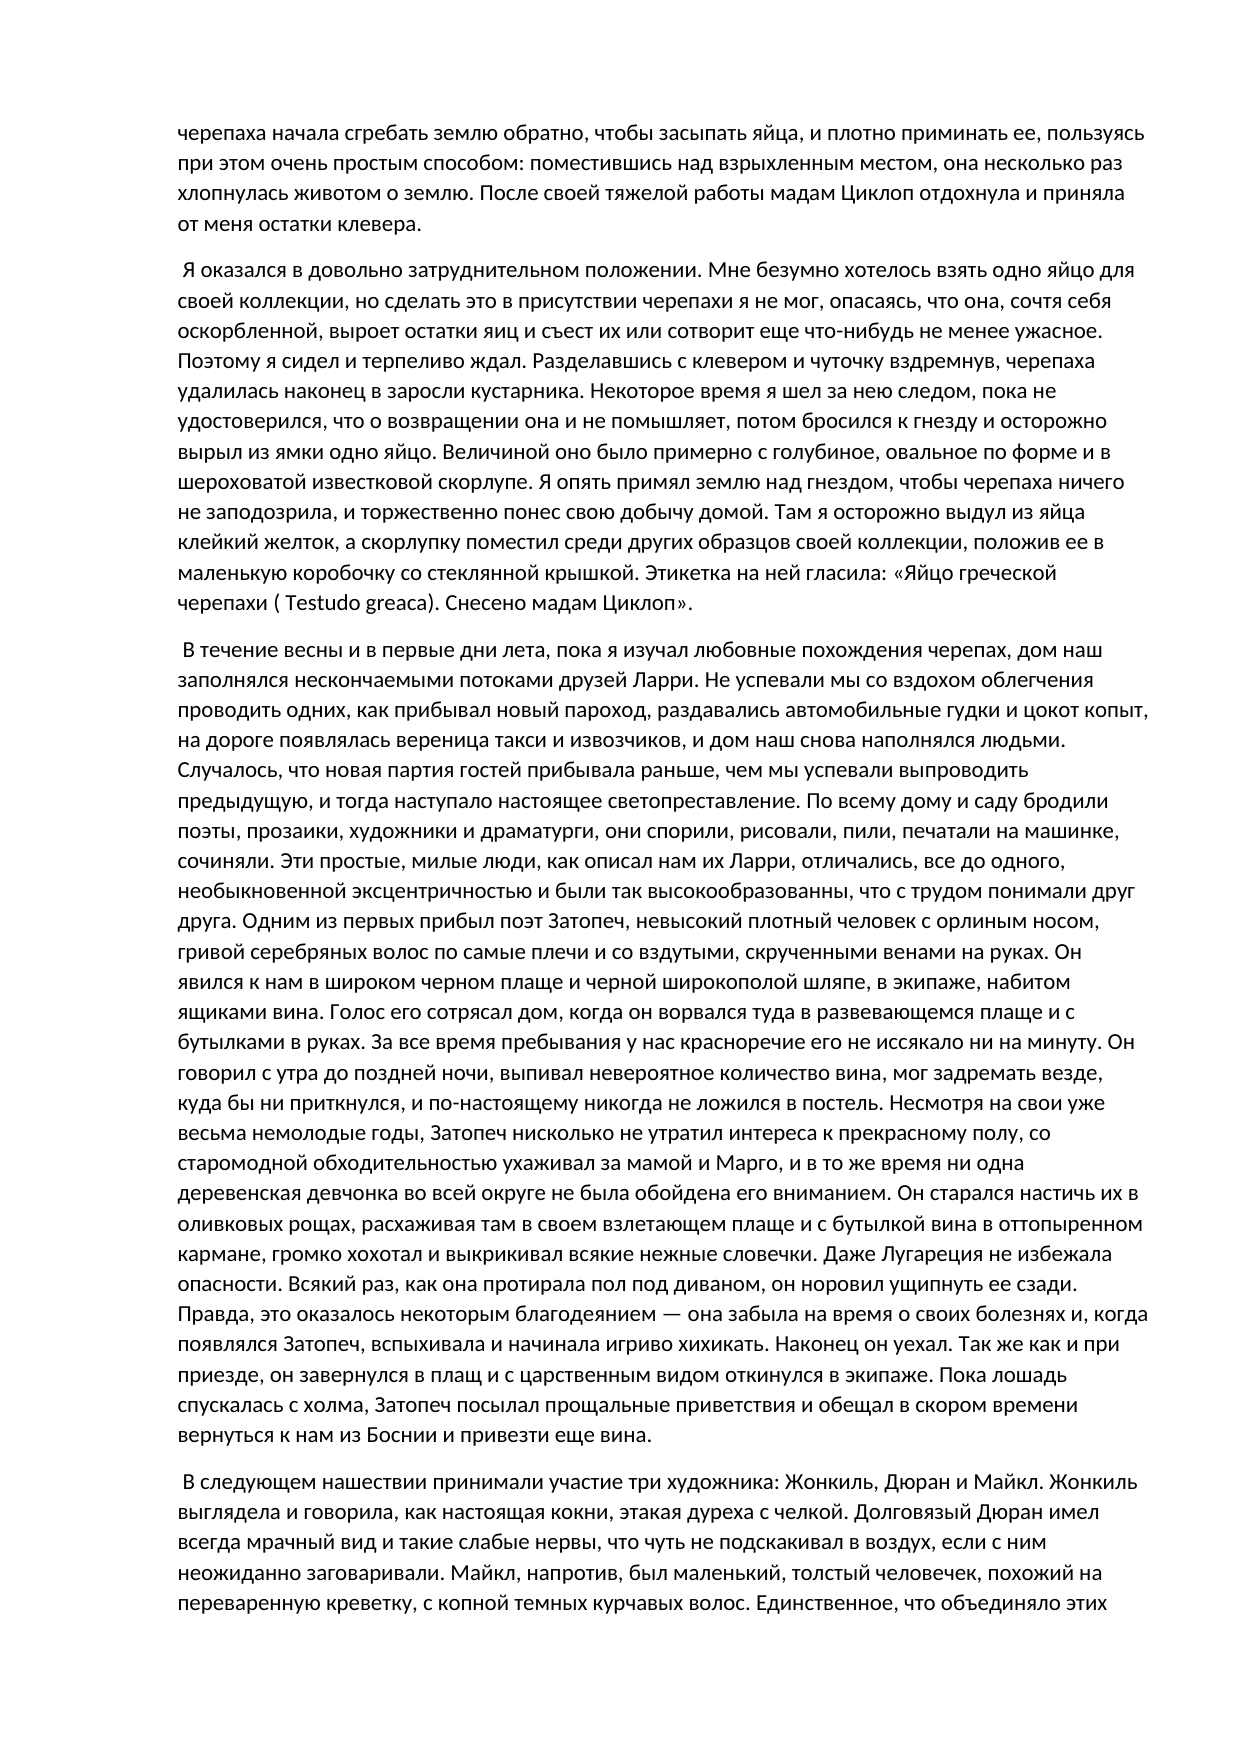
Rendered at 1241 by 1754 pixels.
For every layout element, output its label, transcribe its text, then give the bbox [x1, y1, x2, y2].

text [177, 118, 1152, 237]
text В течение весны и в первые дни лета, пока я изучал любовные похождения черепах, дом наш заполнялся нескончаемыми потоками друзей Ларри. Не успевали мы со вздохом облегчения проводить одних, как прибывал новый пароход, раздавались автомобильные гудки и цокот копыт, на дороге появлялась вереница такси и извозчиков, и дом наш снова наполнялся людьми. Случалось, что новая партия гостей прибывала раньше, чем мы успевали выпроводить предыдущую, и тогда наступало настоящее светопреставление. По всему дому и саду бродили поэты, прозаики, художники и драматурги, они спорили, рисовали, пили, печатали на машинке, сочиняли. Эти простые, милые люди, как описал нам их Ларри, отличались, все до одного, необыкновенной эксцентричностью и были так высокообразованны, что с трудом понимали друг друга. Одним из первых прибыл поэт Затопеч, невысокий плотный человек с орлиным носом, гривой серебряных волос по самые плечи и со вздутыми, скрученными венами на руках. Он явился к нам в широком черном плаще и черной широкополой шляпе, в экипаже, набитом ящиками вина. Голос его сотрясал дом, когда он ворвался туда в развевающемся плаще и с бутылками в руках. За все время пребывания у нас красноречие его не иссякало ни на минуту. Он говорил с утра до поздней ночи, выпивал невероятное количество вина, мог задремать везде, куда бы ни приткнулся, и по-настоящему никогда не ложился в постель. Несмотря на свои уже весьма немолодые годы, Затопеч нисколько не утратил интереса к прекрасному полу, со старомодной обходительностью ухаживал за мамой и Марго, и в то же время ни одна деревенская девчонка во всей округе не была обойдена его вниманием. Он старался настичь их в оливковых рощах, расхаживая там в своем взлетающем плаще и с бутылкой вина в оттопыренном кармане, громко хохотал и выкрикивал всякие нежные словечки. Даже Лугареция не избежала опасности. Всякий раз, как она протирала пол под диваном, он норовил ущипнуть ее сзади. Правда, это оказалось некоторым благодеянием — она забыла на время о своих болезнях и, когда появлялся Затопеч, вспыхивала и начинала игриво хихикать. Наконец он уехал. Так же как и при приезде, он завернулся в плащ и с царственным видом откинулся в экипаже. Пока лошадь спускалась с холма, Затопеч посылал прощальные приветствия и обещал в скором времени вернуться к нам из Боснии и привезти еще вина. [177, 635, 1152, 1448]
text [177, 1467, 1152, 1616]
text Я оказался в довольно затруднительном положении. Мне безумно хотелось взять одно яйцо для своей коллекции, но сделать это в присутствии черепахи я не мог, опасаясь, что она, сочтя себя оскорбленной, выроет остатки яиц и съест их или сотворит еще что-нибудь не менее ужасное. Поэтому я сидел и терпеливо ждал. Разделавшись с клевером и чуточку вздремнув, черепаха удалилась наконец в заросли кустарника. Некоторое время я шел за нею следом, пока не удостоверился, что о возвращении она и не помышляет, потом бросился к гнезду и осторожно вырыл из ямки одно яйцо. Величиной оно было примерно с голубиное, овальное по форме и в шероховатой известковой скорлупе. Я опять примял землю над гнездом, чтобы черепаха ничего не заподозрила, и торжественно понес свою добычу домой. Там я осторожно выдул из яйца клейкий желток, а скорлупку поместил среди других образцов своей коллекции, положив ее в маленькую коробочку со стеклянной крышкой. Этикетка на ней гласила: «Яйцо греческой черепахи ( Testudo greaca). Снесено мадам Циклоп». [177, 256, 1152, 616]
